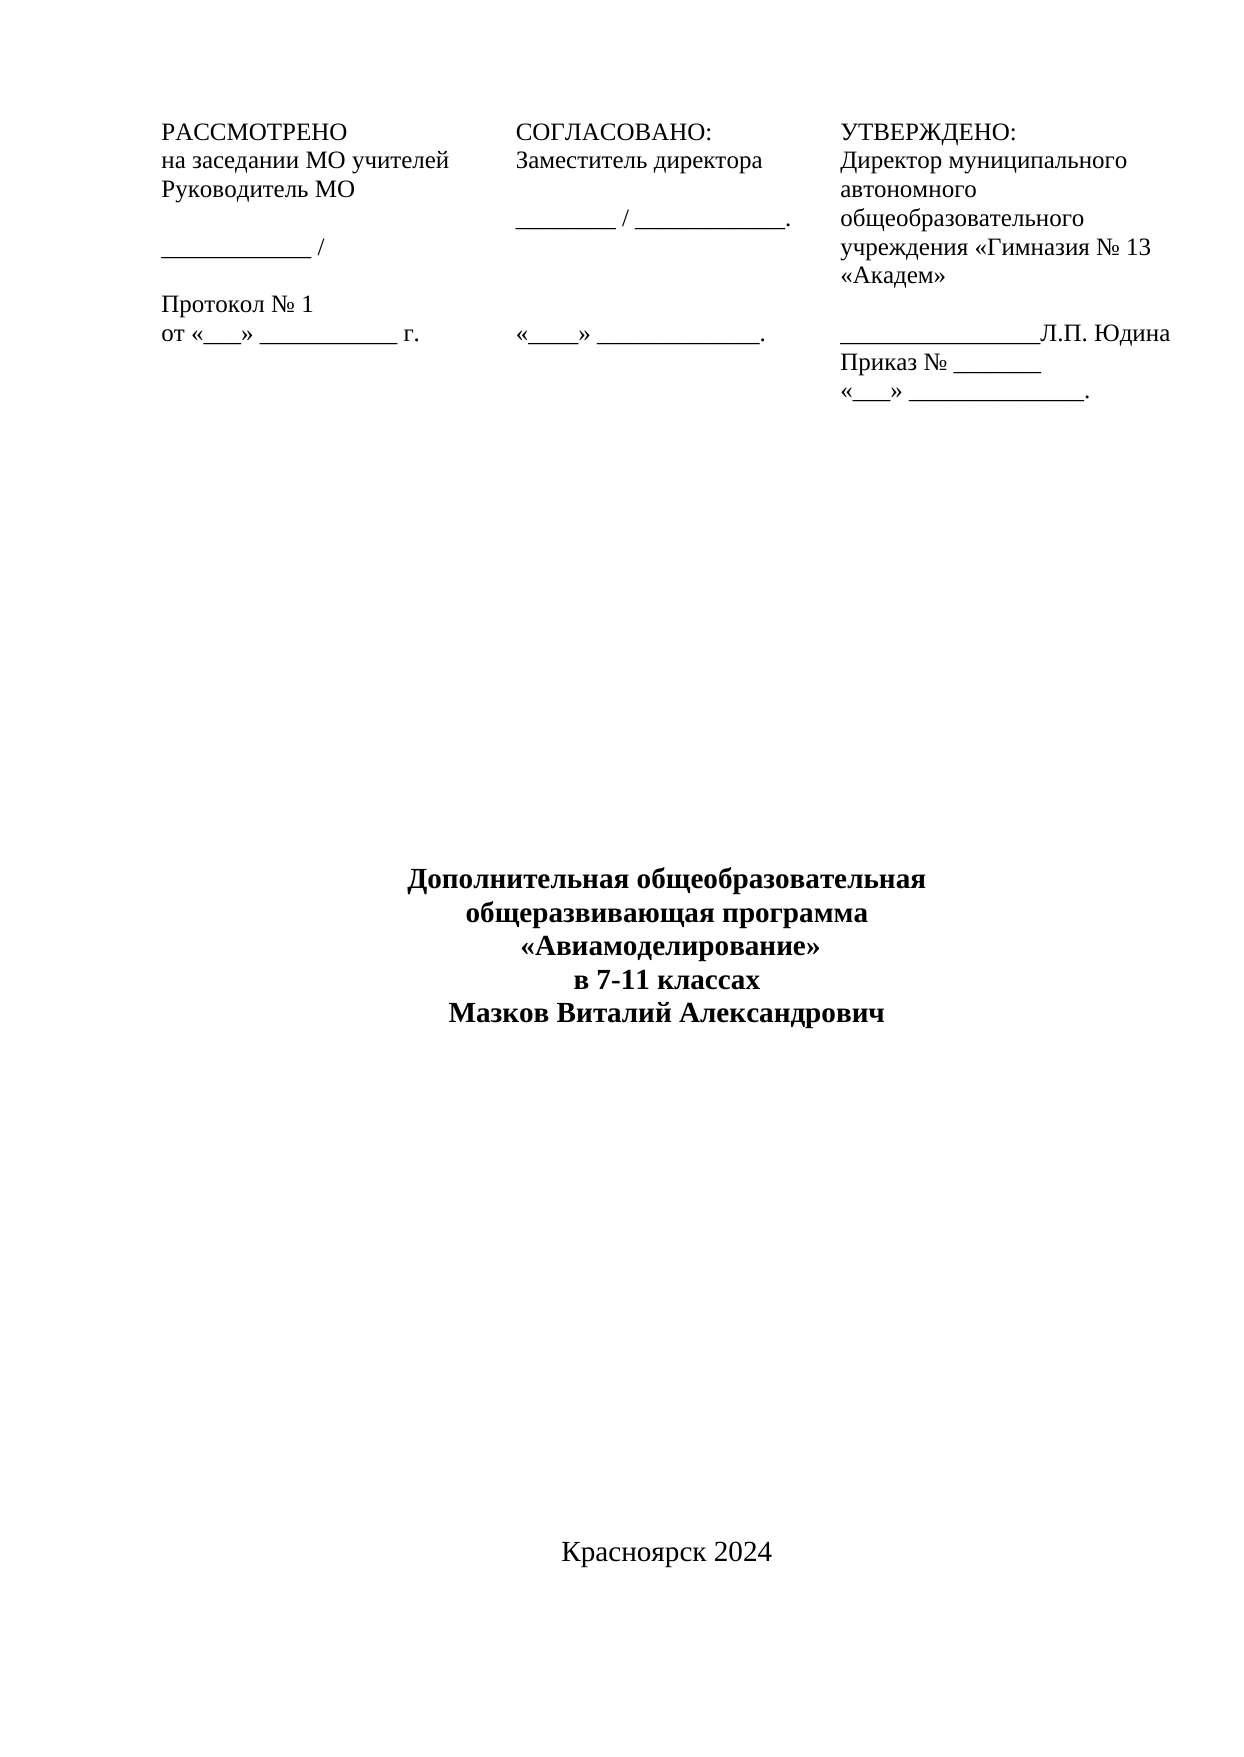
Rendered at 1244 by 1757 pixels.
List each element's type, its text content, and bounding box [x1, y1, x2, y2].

text Красноярск 2024 [137, 1534, 1196, 1568]
text «Авиамоделирование» [137, 928, 1196, 962]
text Дополнительная общеобразовательная [137, 861, 1196, 895]
table_header РАССМОТРЕНО на заседании МО учителей Руководитель МО ____________ / Протокол № 1 от «___» ___________ г. [150, 117, 504, 404]
table_header СОГЛАСОВАНО: Заместитель директора ________ / ____________. «____» _____________. [504, 117, 829, 404]
text Мазков Виталий Александрович [137, 996, 1196, 1029]
text общеразвивающая программа [137, 895, 1196, 928]
text в 7-11 классах [137, 962, 1196, 996]
table_header УТВЕРЖДЕНО: Директор муниципального автономного общеобразовательного учреждения «Гимназия № 13 «Академ» ________________Л.П. Юдина Приказ № _______ «___» ______________. [829, 117, 1183, 404]
